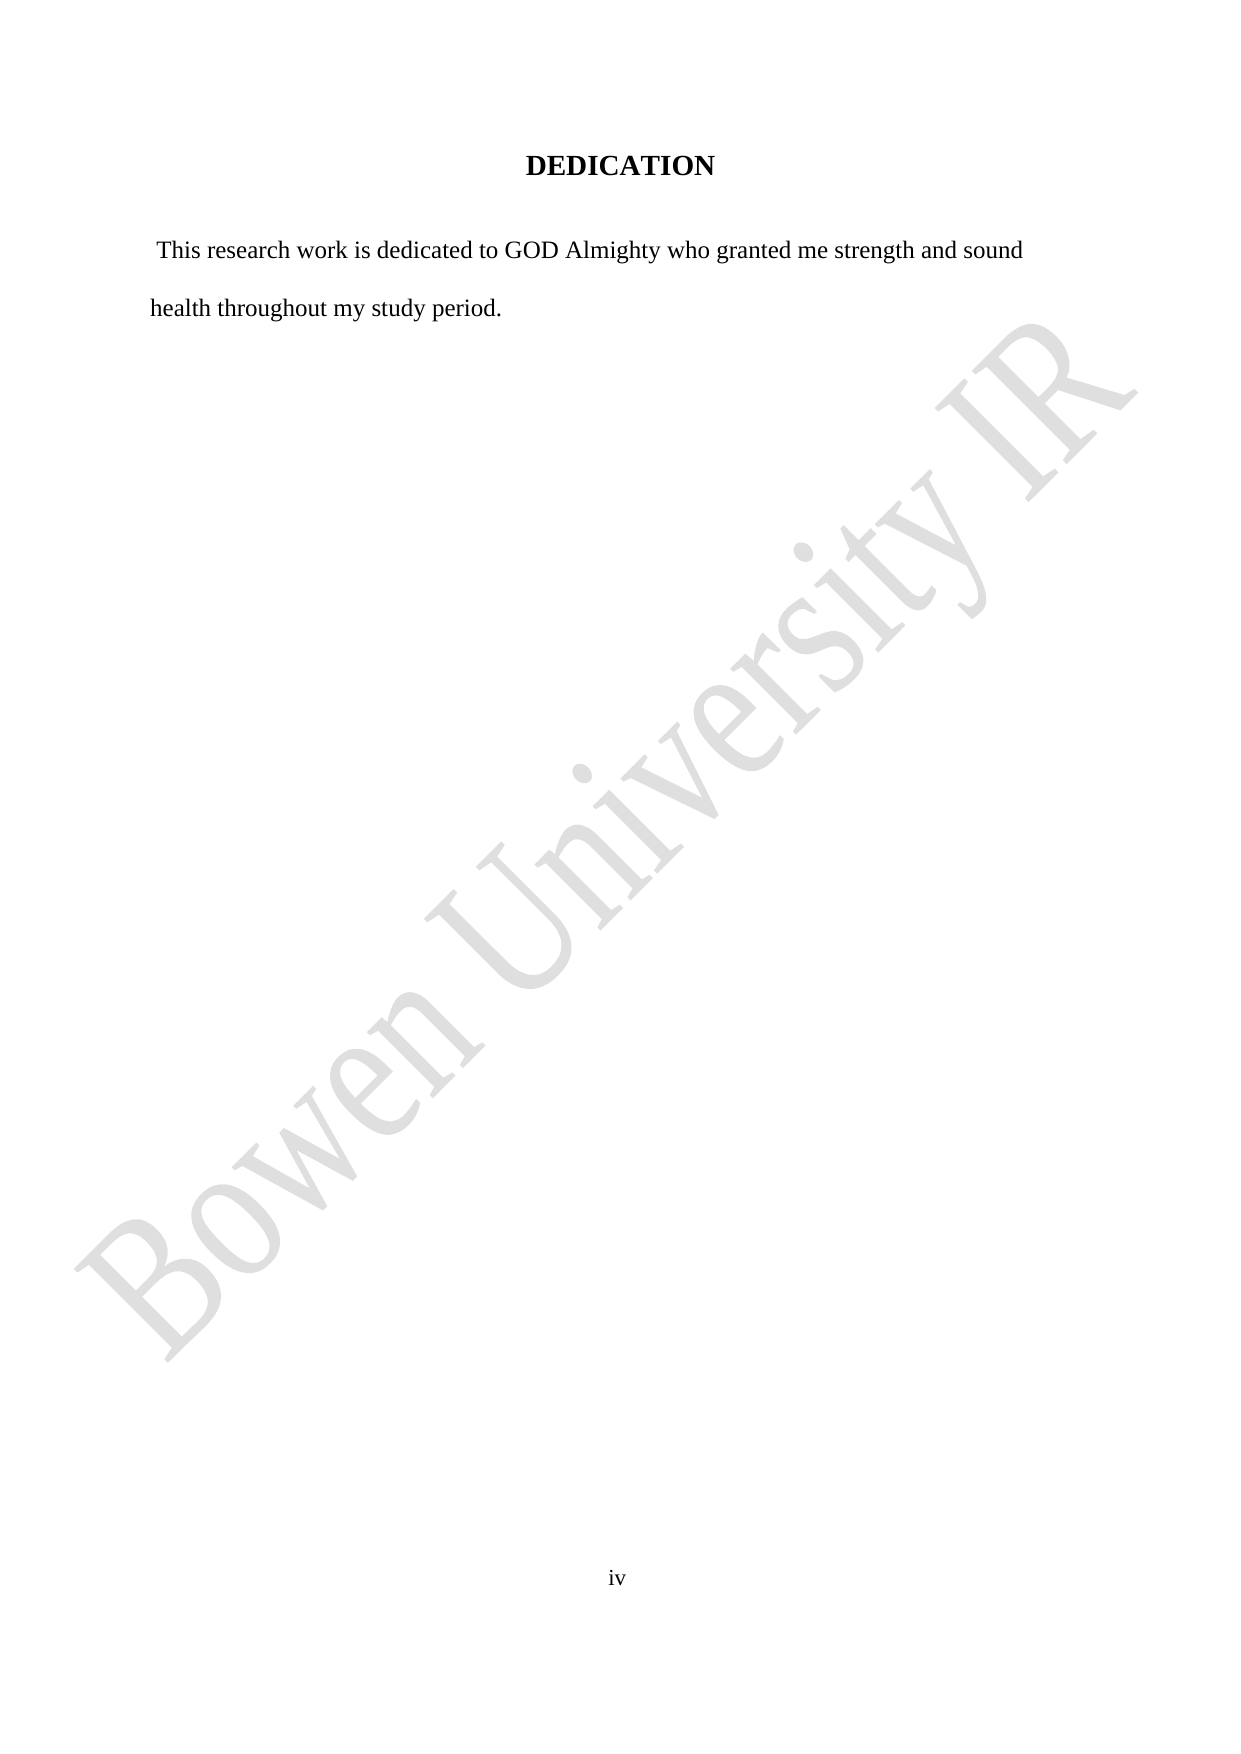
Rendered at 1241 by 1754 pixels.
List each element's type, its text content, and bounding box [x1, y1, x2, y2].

text DEDICATION [216, 148, 1025, 181]
text This research work is dedicated to GOD Almighty who granted me strength and sound health throughout my study period. [150, 235, 1025, 321]
